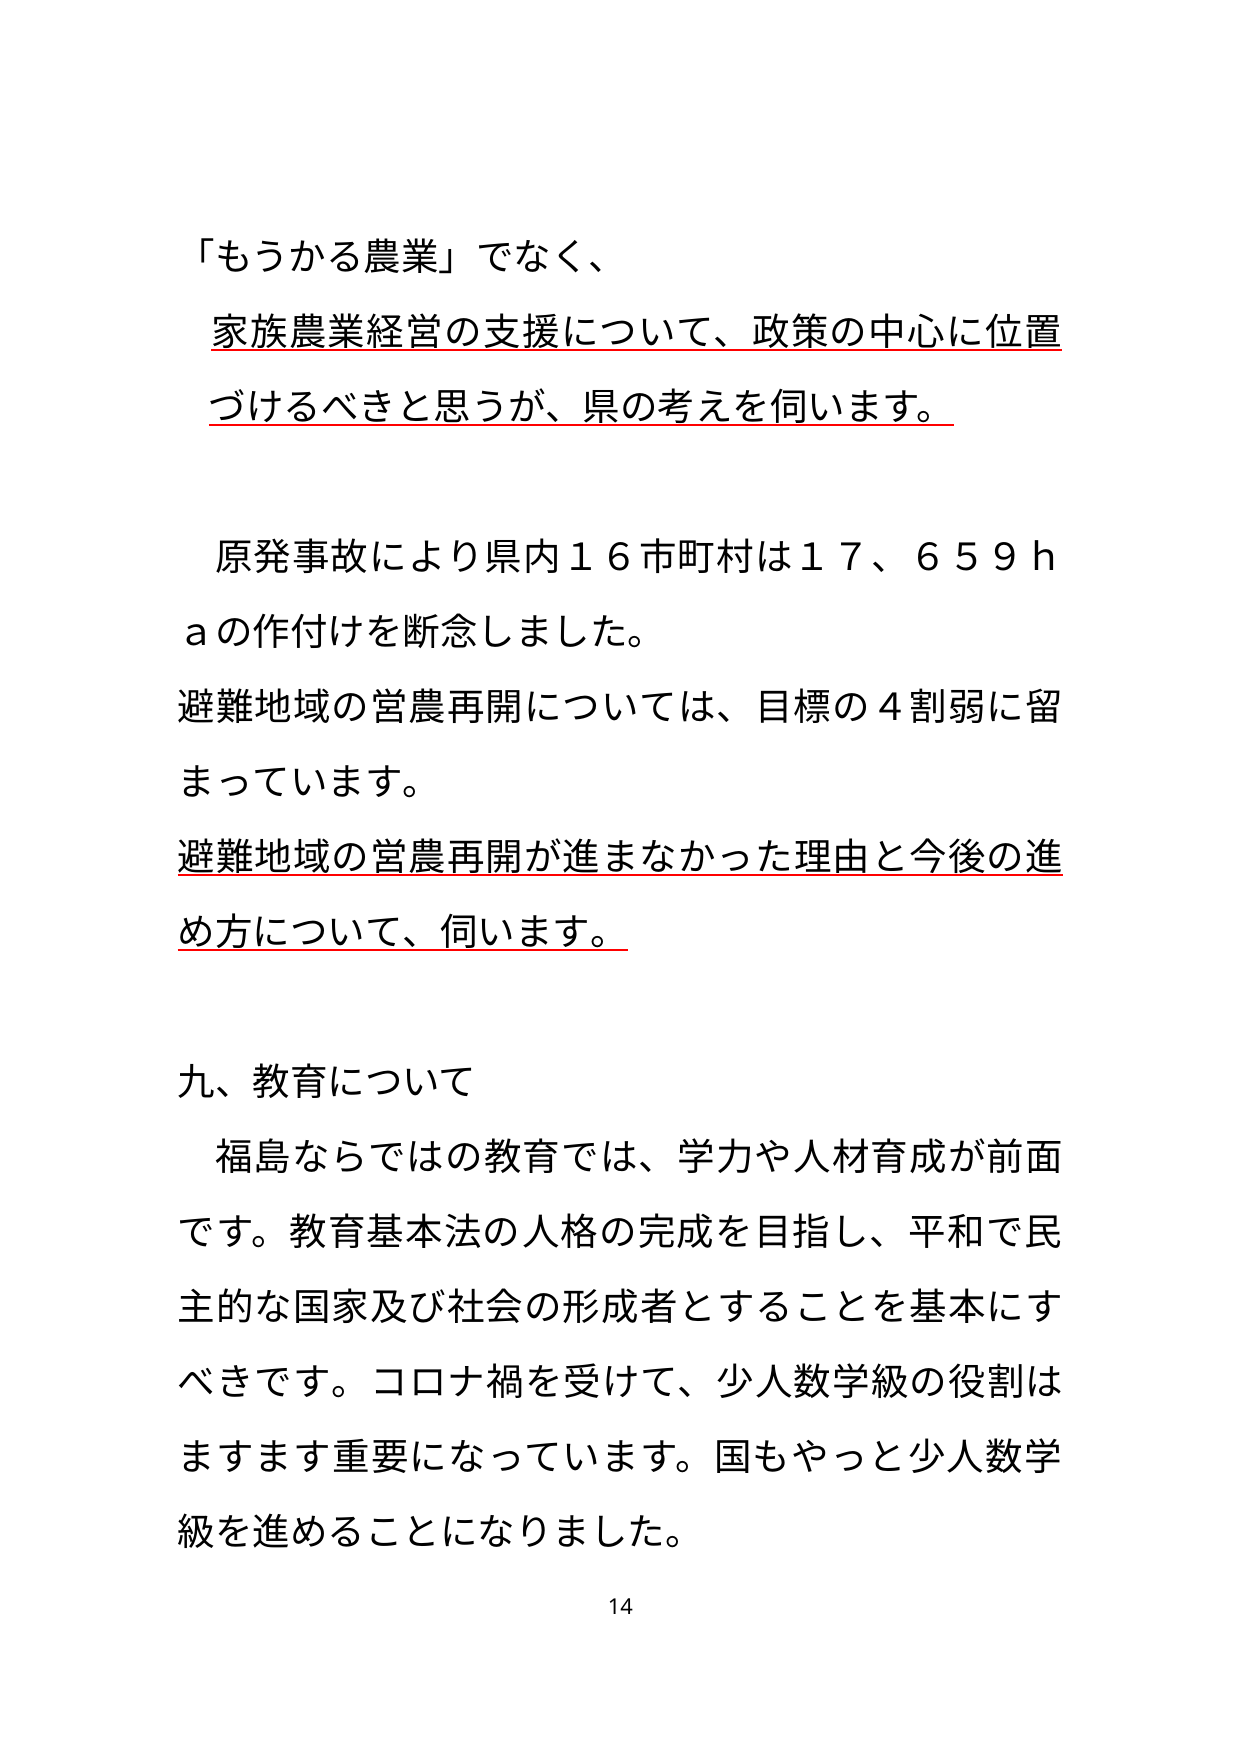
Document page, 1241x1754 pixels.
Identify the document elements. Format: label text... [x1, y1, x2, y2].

text 「もうかる農業」でなく、 [177, 217, 1063, 292]
text 福島ならではの教育では、学力や人材育成が前面です。教育基本法の人格の完成を目指し、平和で民主的な国家及び社会の形成者とすることを基本にすべきです。コロナ禍を受けて、少人数学級の役割はますます重要になっています。国もやっと少人数学級を進めることになりました。 [177, 1117, 1063, 1567]
text 避難地域の営農再開が進まなかった理由と今後の進め方について、伺います。 [177, 817, 1063, 874]
text 避難地域の営農再開が進まなかった理由と今後の進め方について、伺います。 [177, 875, 1063, 967]
text 九、教育について [177, 1042, 1063, 1117]
text 家族農業経営の支援について、政策の中心に位置づけるべきと思うが、県の考えを伺います。 [133, 292, 1063, 442]
text 原発事故により県内１６市町村は１７、６５９ｈａの作付けを断念しました。 [177, 517, 1063, 667]
text 避難地域の営農再開については、目標の４割弱に留まっています。 [177, 667, 1063, 817]
